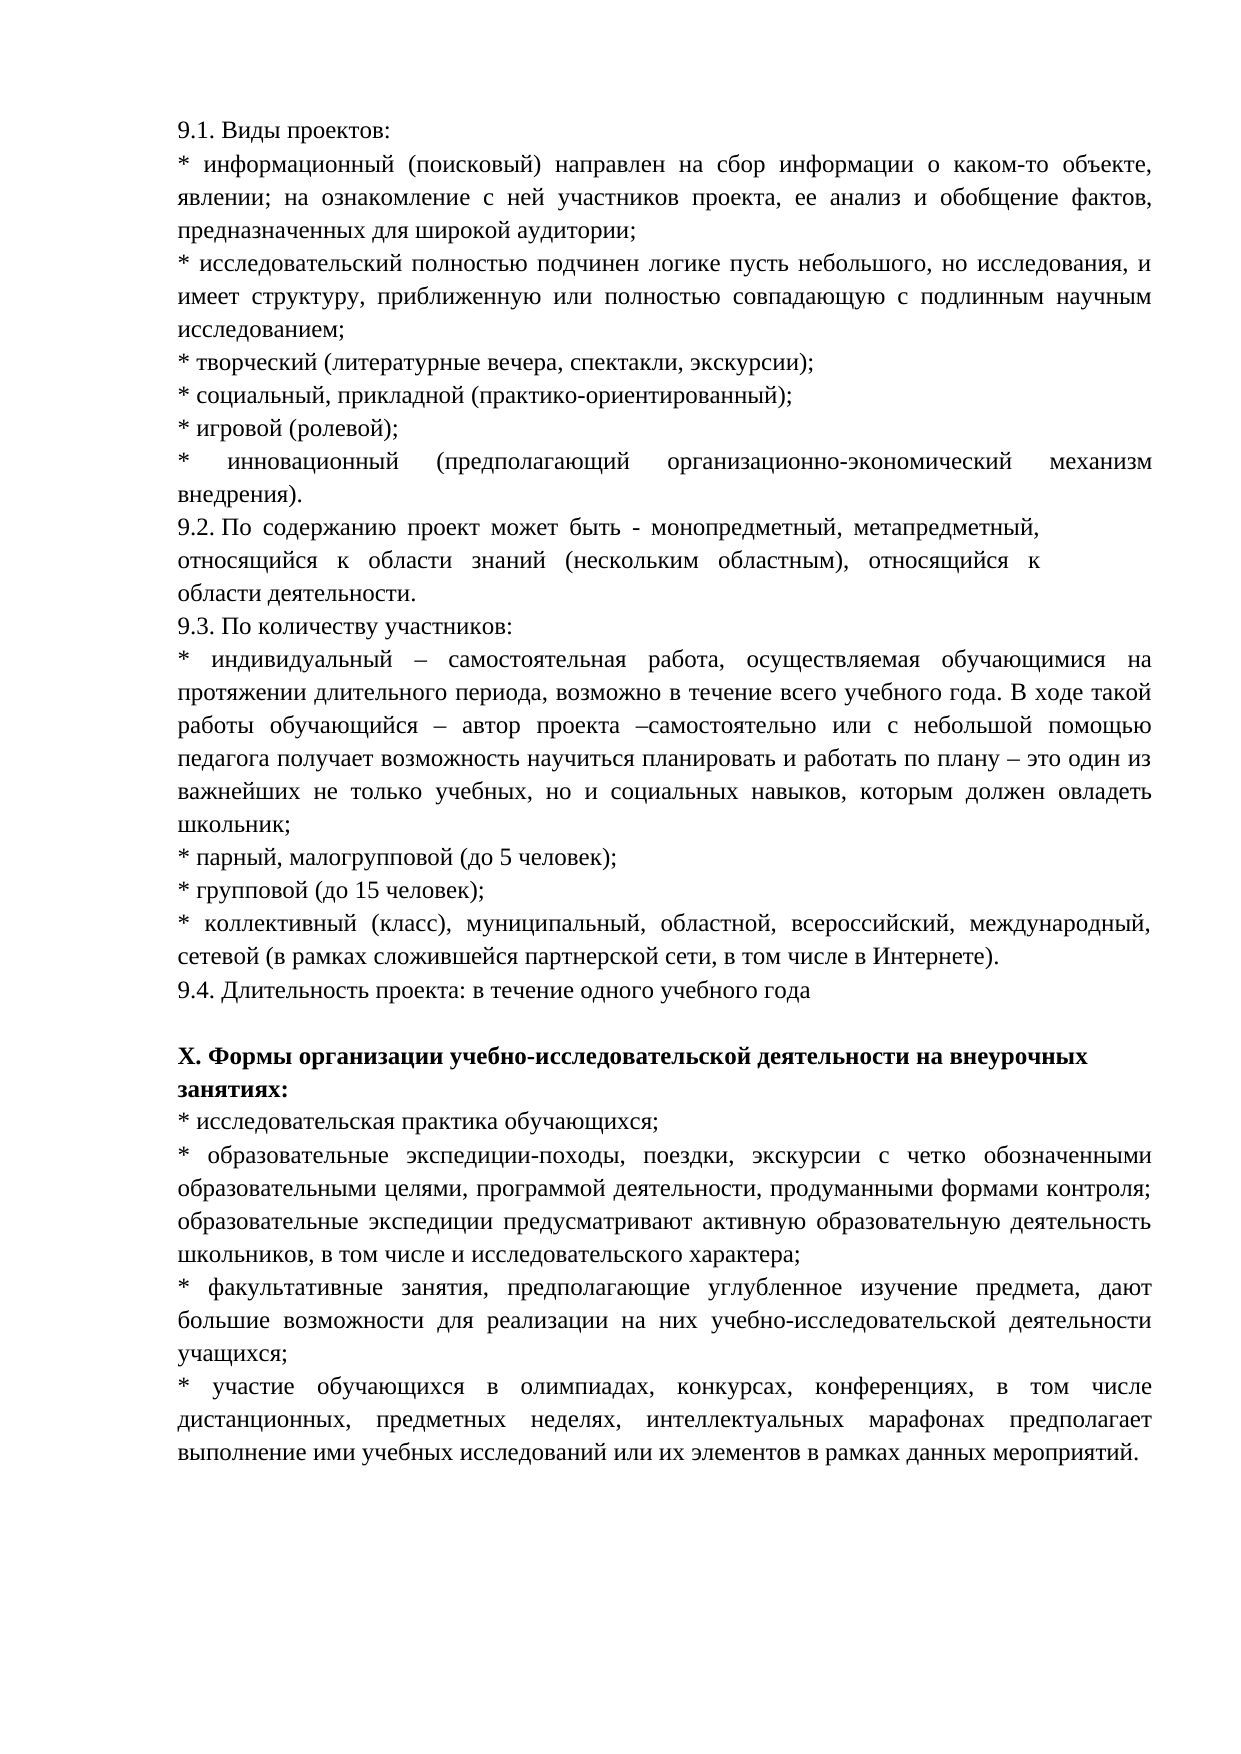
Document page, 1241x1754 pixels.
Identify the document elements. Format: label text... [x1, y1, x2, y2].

list информационный (поисковый) направлен на сбор информации о каком-то объекте, явлении; на ознакомление с ней участников проекта, ее анализ и обобщение фактов, предназначенных для широкой аудитории; [177, 149, 1152, 243]
list парный, малогрупповой (до 5 человек); [177, 842, 1176, 871]
list По количеству участников: [177, 611, 1176, 640]
list исследовательский полностью подчинен логике пусть небольшого, но исследования, и имеет структуру, приближенную или полностью совпадающую с подлинным научным исследованием; [177, 248, 1152, 343]
list творческий (литературные вечера, спектакли, экскурсии); [177, 347, 1176, 376]
list исследовательская практика обучающихся; [177, 1107, 1176, 1135]
list инновационный (предполагающий организационно-экономический механизм внедрения). [177, 446, 1152, 508]
list По содержанию проект может быть - монопредметный, метапредметный, относящийся к области знаний (нескольким областным), относящийся к области деятельности. [177, 512, 1040, 607]
list Длительность проекта: в течение одного учебного года [177, 975, 1176, 1003]
subtitle Формы организации учебно-исследовательской деятельности на внеурочных занятиях: [177, 1041, 1088, 1103]
list групповой (до 15 человек); [177, 875, 1176, 904]
list Виды проектов: [177, 115, 1176, 144]
list участие обучающихся в олимпиадах, конкурсах, конференциях, в том числе дистанционных, предметных неделях, интеллектуальных марафонах предполагает выполнение ими учебных исследований или их элементов в рамках данных мероприятий. [177, 1371, 1152, 1466]
list факультативные занятия, предполагающие углубленное изучение предмета, дают большие возможности для реализации на них учебно-исследовательской деятельности учащихся; [177, 1272, 1152, 1367]
list социальный, прикладной (практико-ориентированный); [177, 380, 1176, 408]
list игровой (ролевой); [177, 413, 1176, 442]
list коллективный (класс), муниципальный, областной, всероссийский, международный, сетевой (в рамках сложившейся партнерской сети, в том числе в Интернете). [177, 908, 1151, 970]
list образовательные экспедиции-походы, поездки, экскурсии с четко обозначенными образовательными целями, программой деятельности, продуманными формами контроля; образовательные экспедиции предусматривают активную образовательную деятельность школьников, в том числе и исследовательского характера; [177, 1140, 1152, 1267]
list индивидуальный – самостоятельная работа, осуществляемая обучающимися на протяжении длительного периода, возможно в течение всего учебного года. В ходе такой работы обучающийся – автор проекта –самостоятельно или с небольшой помощью педагога получает возможность научиться планировать и работать по плану – это один из важнейших не только учебных, но и социальных навыков, которым должен овладеть школьник; [177, 644, 1152, 838]
